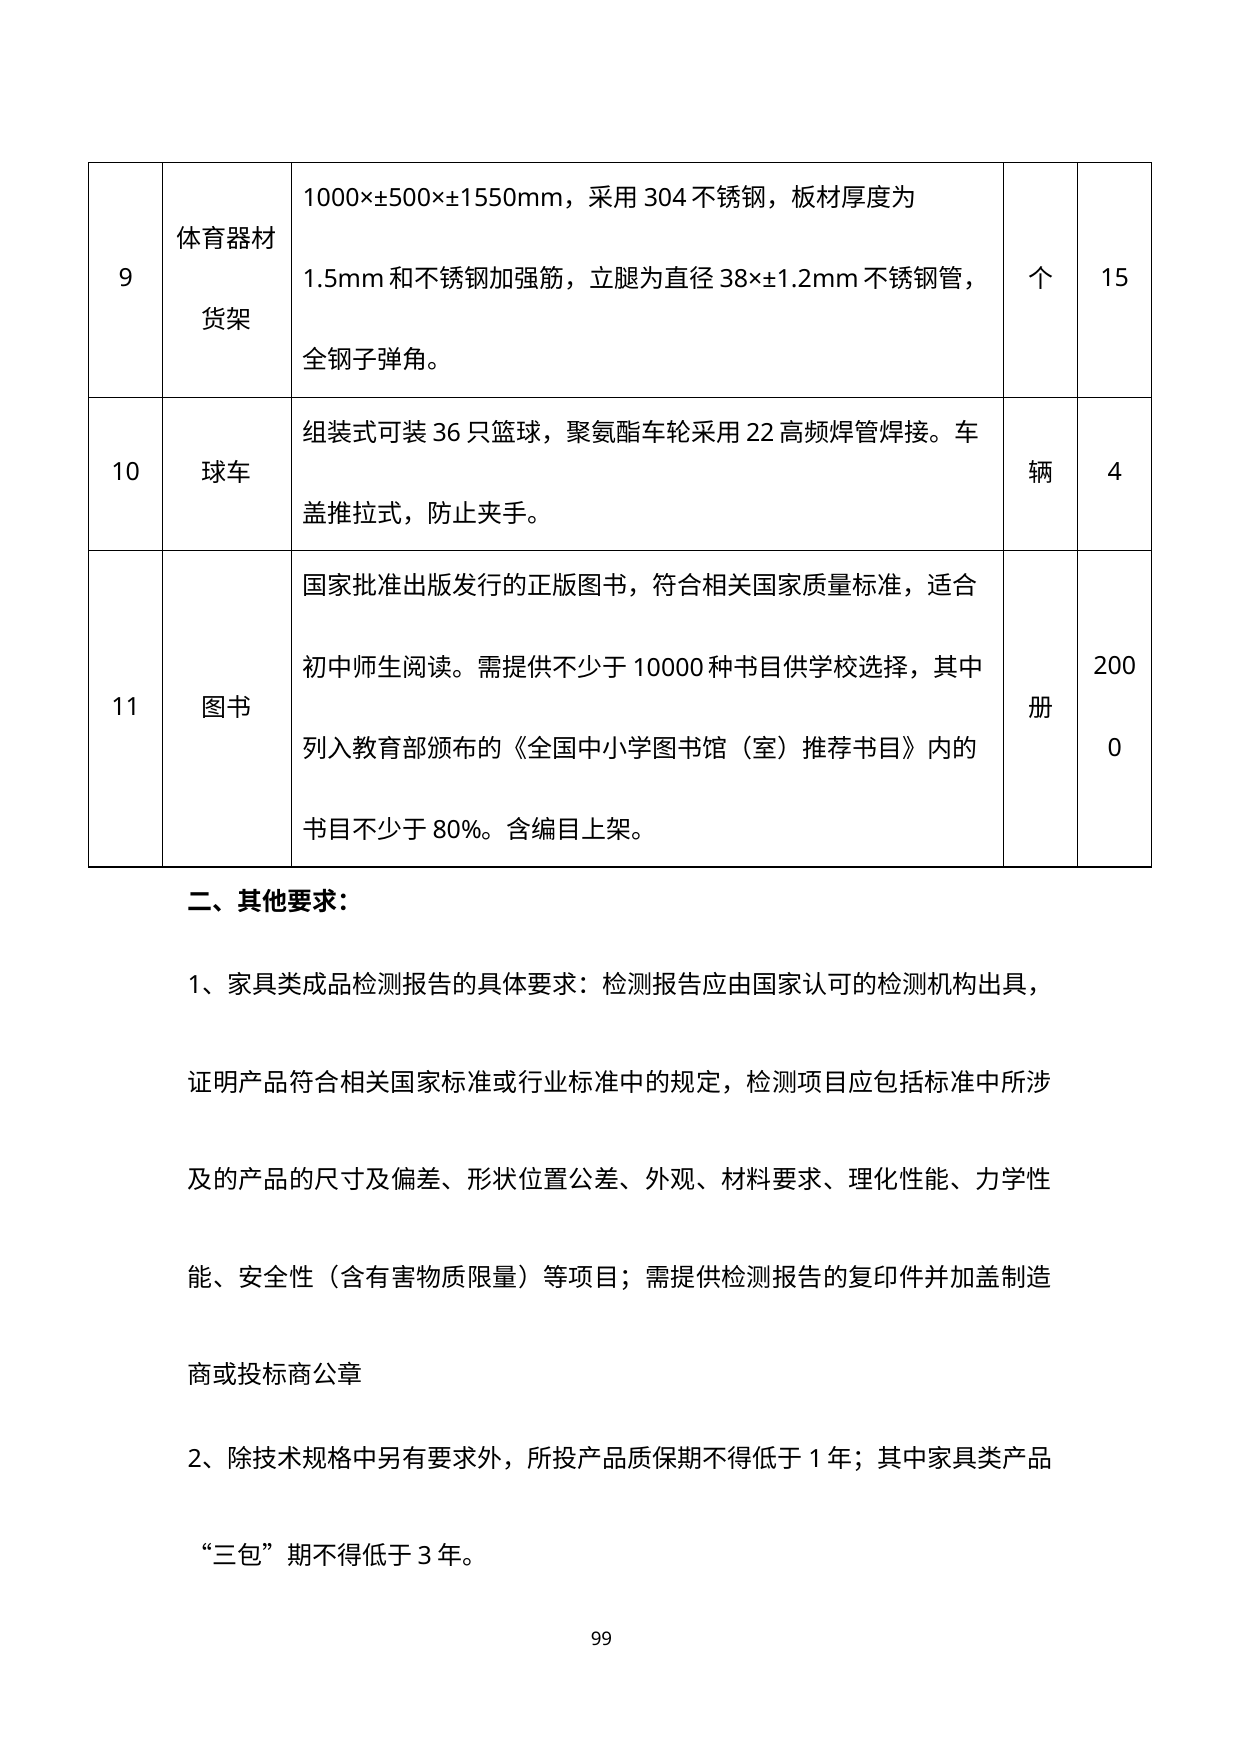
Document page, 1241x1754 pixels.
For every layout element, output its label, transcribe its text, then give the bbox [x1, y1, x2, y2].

table_cell 11 [89, 551, 162, 866]
table_cell 球车 [163, 398, 291, 550]
table_cell 个 [1004, 163, 1077, 397]
table_cell 册 [1004, 551, 1077, 866]
text 1、家具类成品检测报告的具体要求：检测报告应由国家认可的检测机构出具，证明产品符合相关国家标准或行业标准中的规定，检测项目应包括标准中所涉及的产品的尺寸及偏差、形状位置公差、外观、材料要求、理化性能、力学性能、安全性（含有害物质限量）等项目；需提供检测报告的复印件并加盖制造商或投标商公章 [187, 951, 1053, 1406]
table_cell 1000×±500×±1550mm，采用304不锈钢，板材厚度为1.5mm和不锈钢加强筋，立腿为直径38×±1.2mm不锈钢管，全钢子弹角。 [292, 163, 1003, 397]
table_cell 10 [89, 398, 162, 550]
table_cell 9 [89, 163, 162, 397]
table_cell 2000 [1078, 551, 1151, 866]
table_cell 组装式可装36只篮球，聚氨酯车轮采用22高频焊管焊接。车盖推拉式，防止夹手。 [292, 398, 1003, 550]
text 二、其他要求： [187, 868, 1053, 932]
text 2、除技术规格中另有要求外，所投产品质保期不得低于1年；其中家具类产品“三包”期不得低于3年。 [187, 1424, 1053, 1586]
table_cell 4 [1078, 398, 1151, 550]
table_cell 体育器材货架 [163, 163, 291, 397]
table_cell 图书 [163, 551, 291, 866]
table_cell 国家批准出版发行的正版图书，符合相关国家质量标准，适合初中师生阅读。需提供不少于10000种书目供学校选择，其中列入教育部颁布的《全国中小学图书馆（室）推荐书目》内的书目不少于80%。含编目上架。 [292, 551, 1003, 866]
table_cell 15 [1078, 163, 1151, 397]
table_cell 辆 [1004, 398, 1077, 550]
